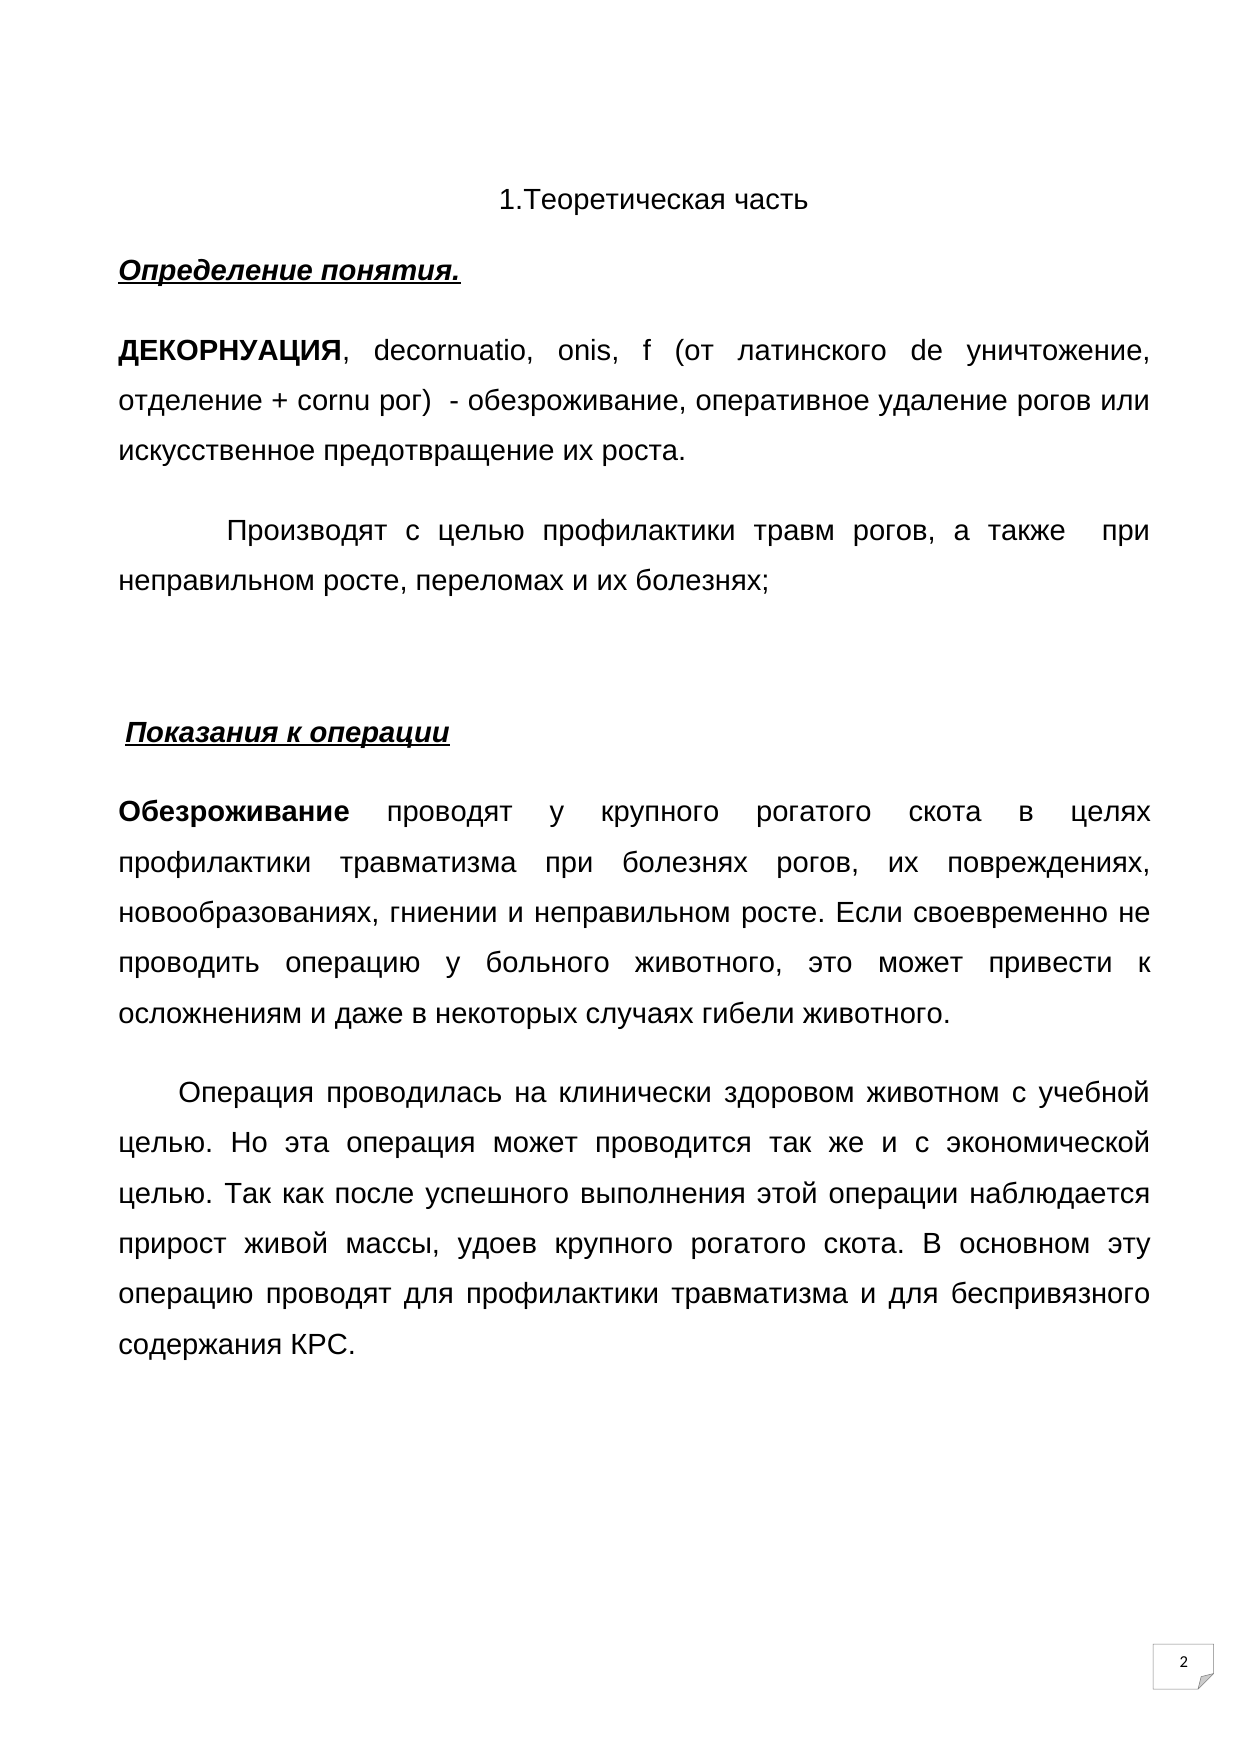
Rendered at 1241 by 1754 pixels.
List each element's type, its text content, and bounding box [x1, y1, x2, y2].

text Показания к операции [118, 715, 1152, 748]
text 1.Теоретическая часть [156, 182, 1152, 216]
text Определение понятия. [118, 253, 1152, 287]
text ДЕКОРНУАЦИЯ, decornuatio, onis, f (от латинского de уничтожение, отделение + cornu рог) - обезроживание, оперативное удаление рогов или искусственное предотвращение их роста. [118, 333, 1152, 467]
text Производят с целью профилактики травм рогов, а также при неправильном росте, переломах и их болезнях; [118, 513, 1152, 597]
text Обезроживание проводят у крупного рогатого скота в целях профилактики травматизма при болезнях рогов, их повреждениях, новообразованиях, гниении и неправильном росте. Если своевременно не проводить операцию у больного животного, это может привести к осложнениям и даже в некоторых случаях гибели животного. [118, 794, 1152, 1029]
text Операция проводилась на клинически здоровом животном с учебной целью. Но эта операция может проводится так же и с экономической целью. Так как после успешного выполнения этой операции наблюдается прирост живой массы, удоев крупного рогатого скота. В основном эту операцию проводят для профилактики травматизма и для беспривязного содержания КРС. [118, 1075, 1152, 1360]
